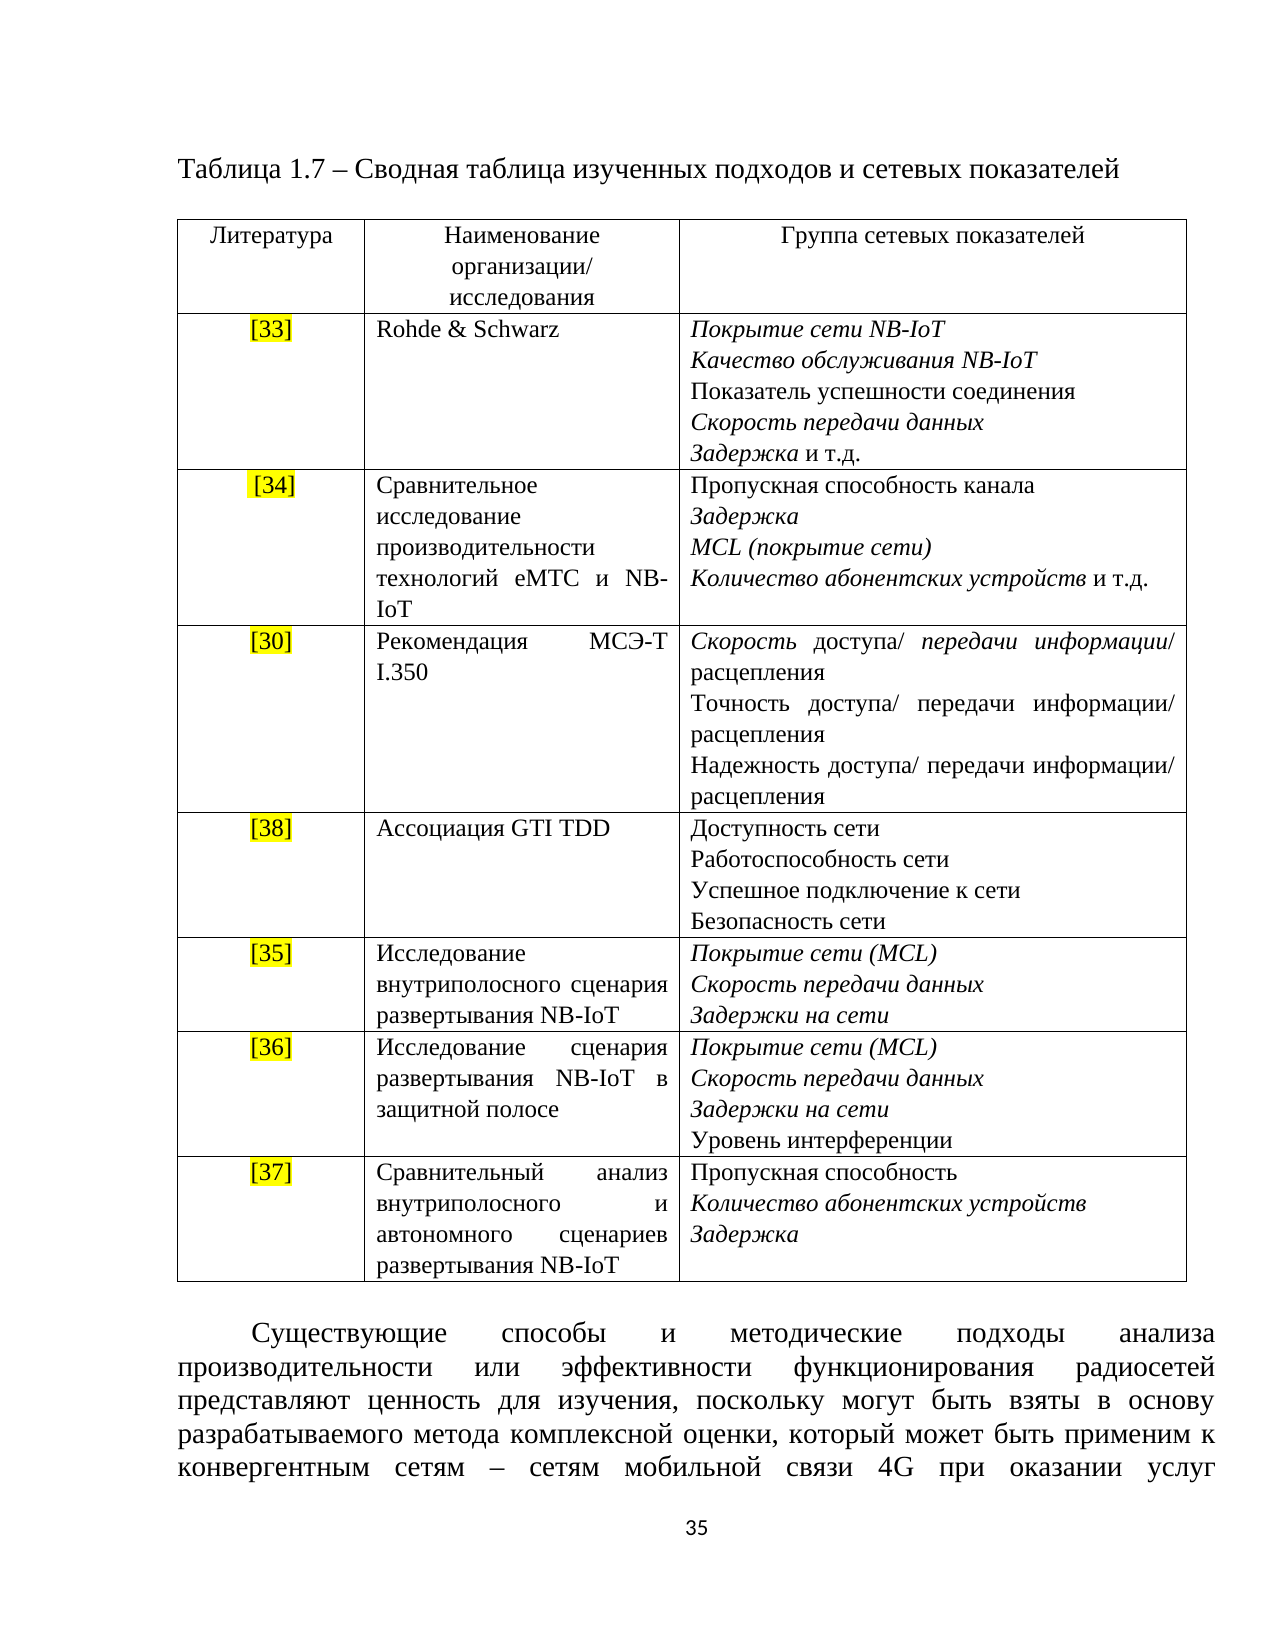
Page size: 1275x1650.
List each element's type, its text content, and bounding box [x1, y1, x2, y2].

table_cell Рекомендация МСЭ-Т I.350 [365, 626, 679, 812]
table_cell [33] [178, 314, 364, 469]
table_cell Покрытие сети NB-IoT Качество обслуживания NB-IoT Показатель успешности соединения Скорость передачи данных Задержка и т.д. [680, 314, 1186, 469]
table_cell Исследование внутриполосного сценария развертывания NB-IoT [365, 938, 679, 1031]
table_cell Ассоциация GTI TDD [365, 813, 679, 937]
table_cell [30] [178, 626, 364, 812]
table_header Группа сетевых показателей [680, 220, 1186, 313]
table_cell Скорость доступа/ передачи информации/ расцепления Точность доступа/ передачи информации/ расцепления Надежность доступа/ передачи информации/ расцепления [680, 626, 1186, 812]
table_cell [35] [178, 938, 364, 1031]
table_cell Исследование сценария развертывания NB-IoT в защитной полосе [365, 1032, 679, 1156]
table_header Наименование организации/ исследования [365, 220, 679, 313]
table_cell Сравнительный анализ внутриполосного и автономного сценариев развертывания NB-IoT [365, 1157, 679, 1281]
table_cell [37] [178, 1157, 364, 1281]
table_cell Покрытие сети (MCL) Скорость передачи данных Задержки на сети Уровень интерференции [680, 1032, 1186, 1156]
table_cell Сравнительное исследование производительности технологий eMTC и NB-IoT [365, 470, 679, 625]
table_cell Пропускная способность канала Задержка MCL (покрытие сети) Количество абонентских устройств и т.д. [680, 470, 1186, 625]
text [177, 1315, 1216, 1483]
table_cell Покрытие сети (MCL) Скорость передачи данных Задержки на сети [680, 938, 1186, 1031]
table_cell [38] [178, 813, 364, 937]
text Таблица 1.7 – Сводная таблица изученных подходов и сетевых показателей [177, 152, 1216, 185]
table_cell Доступность сети Работоспособность сети Успешное подключение к сети Безопасность сети [680, 813, 1186, 937]
table_cell Пропускная способность Количество абонентских устройств Задержка [680, 1157, 1186, 1281]
table_cell [34] [178, 470, 364, 625]
table_header Литература [178, 220, 364, 313]
table_cell Rohde & Schwarz [365, 314, 679, 469]
table_cell [36] [178, 1032, 364, 1156]
